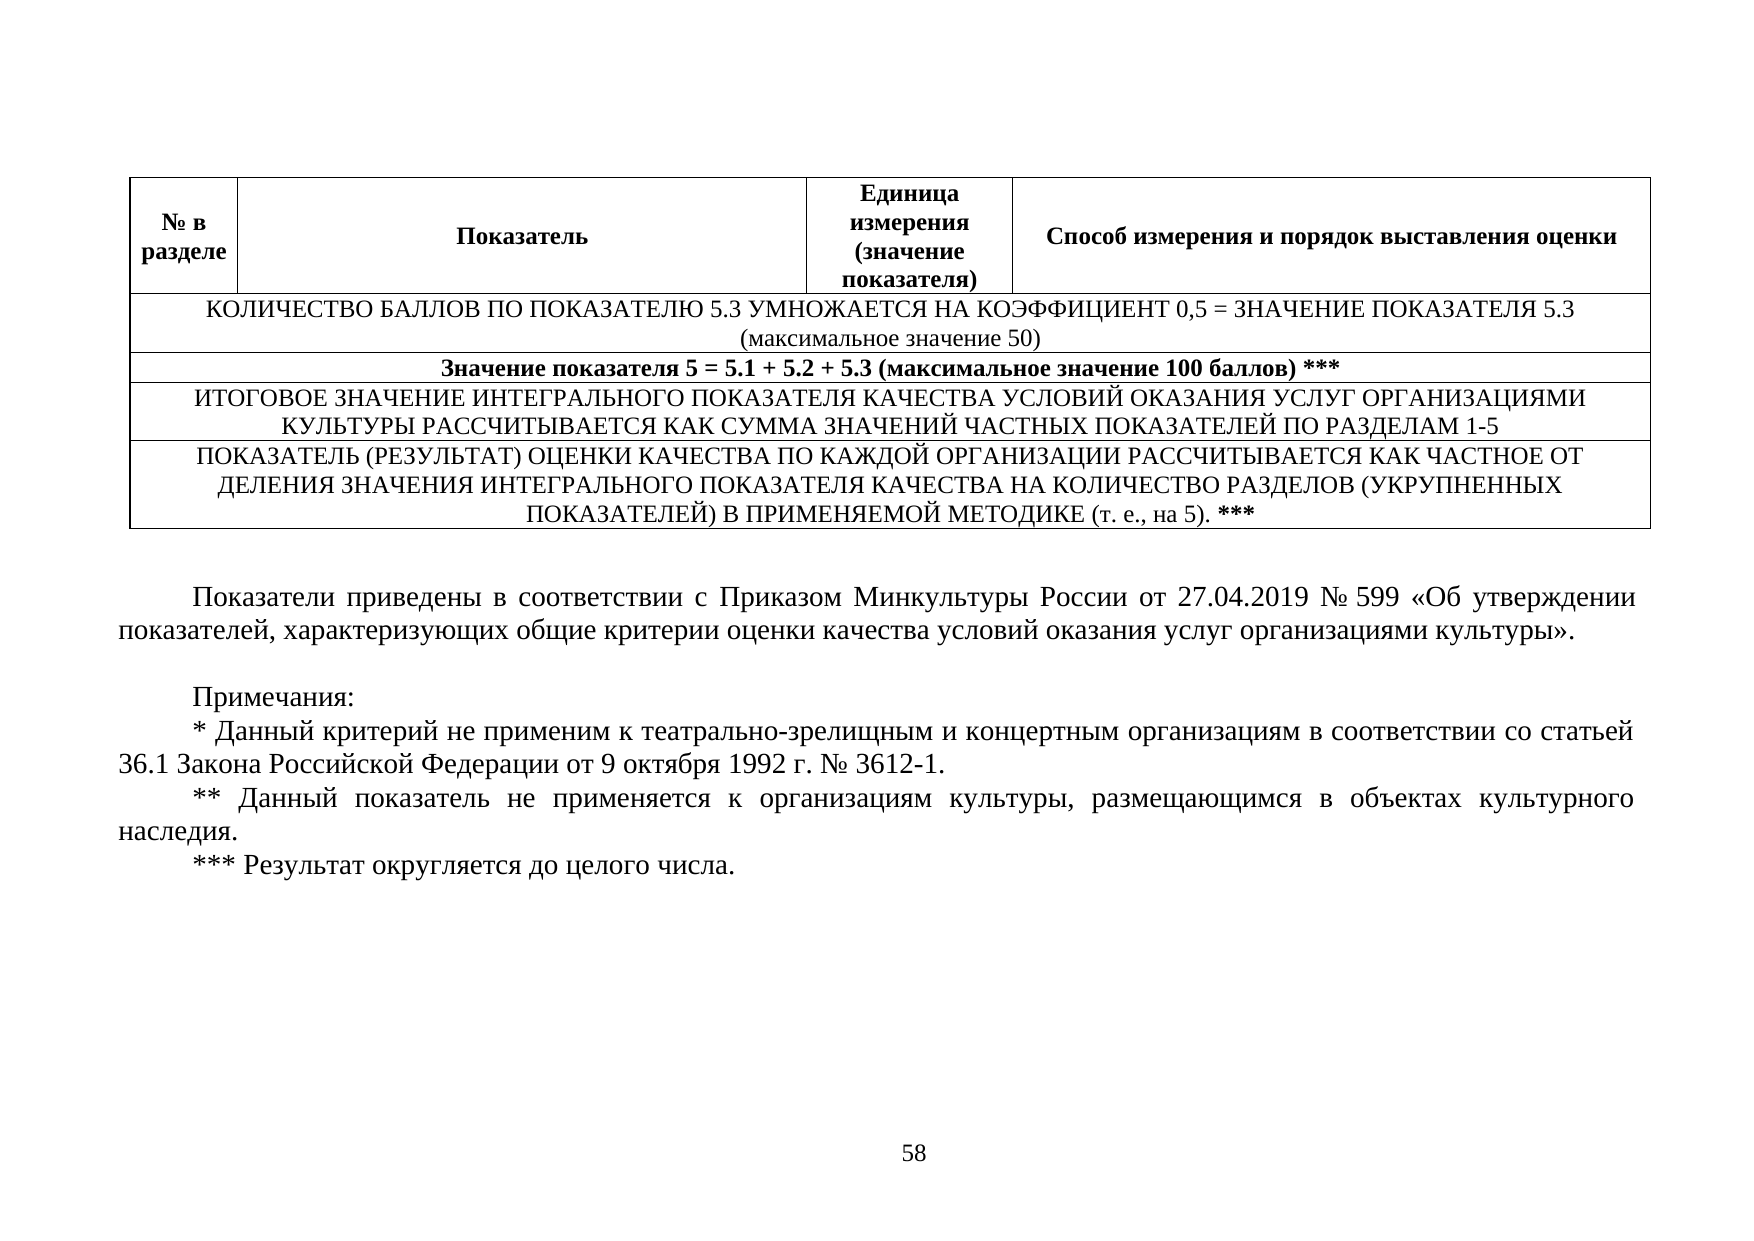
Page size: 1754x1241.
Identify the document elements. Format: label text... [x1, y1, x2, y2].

table_header Способ измерения и порядок выставления оценки [1013, 178, 1650, 293]
table_header Единица измерения (значение показателя) [807, 178, 1012, 293]
table_header № в разделе [131, 178, 237, 293]
table_header Показатель [238, 178, 806, 293]
text Примечания: [118, 679, 1636, 713]
text * Данный критерий не применим к театрально-зрелищным и концертным организациям в соответствии со статьей 36.1 Закона Российской Федерации от 9 октября 1992 г. № 3612-1. [118, 713, 1636, 780]
table_cell Значение показателя 5 = 5.1 + 5.2 + 5.3 (максимальное значение 100 баллов) *** [131, 353, 1650, 382]
table_cell КОЛИЧЕСТВО БАЛЛОВ ПО ПОКАЗАТЕЛЮ 5.3 УМНОЖАЕТСЯ НА КОЭФФИЦИЕНТ 0,5 = ЗНАЧЕНИЕ ПОКАЗАТЕЛЯ 5.3 (максимальное значение 50) [131, 294, 1650, 352]
text ** Данный показатель не применяется к организациям культуры, размещающимся в объектах культурного наследия. [118, 780, 1636, 847]
text Показатели приведены в соответствии с Приказом Минкультуры России от 27.04.2019 № 599 «Об утверждении показателей, характеризующих общие критерии оценки качества условий оказания услуг организациями культуры». [118, 579, 1636, 646]
table_cell ПОКАЗАТЕЛЬ (РЕЗУЛЬТАТ) ОЦЕНКИ КАЧЕСТВА ПО КАЖДОЙ ОРГАНИЗАЦИИ РАССЧИТЫВАЕТСЯ КАК ЧАСТНОЕ ОТ ДЕЛЕНИЯ ЗНАЧЕНИЯ ИНТЕГРАЛЬНОГО ПОКАЗАТЕЛЯ КАЧЕСТВА НА КОЛИЧЕСТВО РАЗДЕЛОВ (УКРУПНЕННЫХ ПОКАЗАТЕЛЕЙ) В ПРИМЕНЯЕМОЙ МЕТОДИКЕ (т. е., на 5). *** [131, 441, 1650, 527]
table_cell ИТОГОВОЕ ЗНАЧЕНИЕ ИНТЕГРАЛЬНОГО ПОКАЗАТЕЛЯ КАЧЕСТВА УСЛОВИЙ ОКАЗАНИЯ УСЛУГ ОРГАНИЗАЦИЯМИ КУЛЬТУРЫ РАССЧИТЫВАЕТСЯ КАК СУММА ЗНАЧЕНИЙ ЧАСТНЫХ ПОКАЗАТЕЛЕЙ ПО РАЗДЕЛАМ 1-5 [131, 383, 1650, 440]
text *** Результат округляется до целого числа. [118, 847, 1636, 881]
